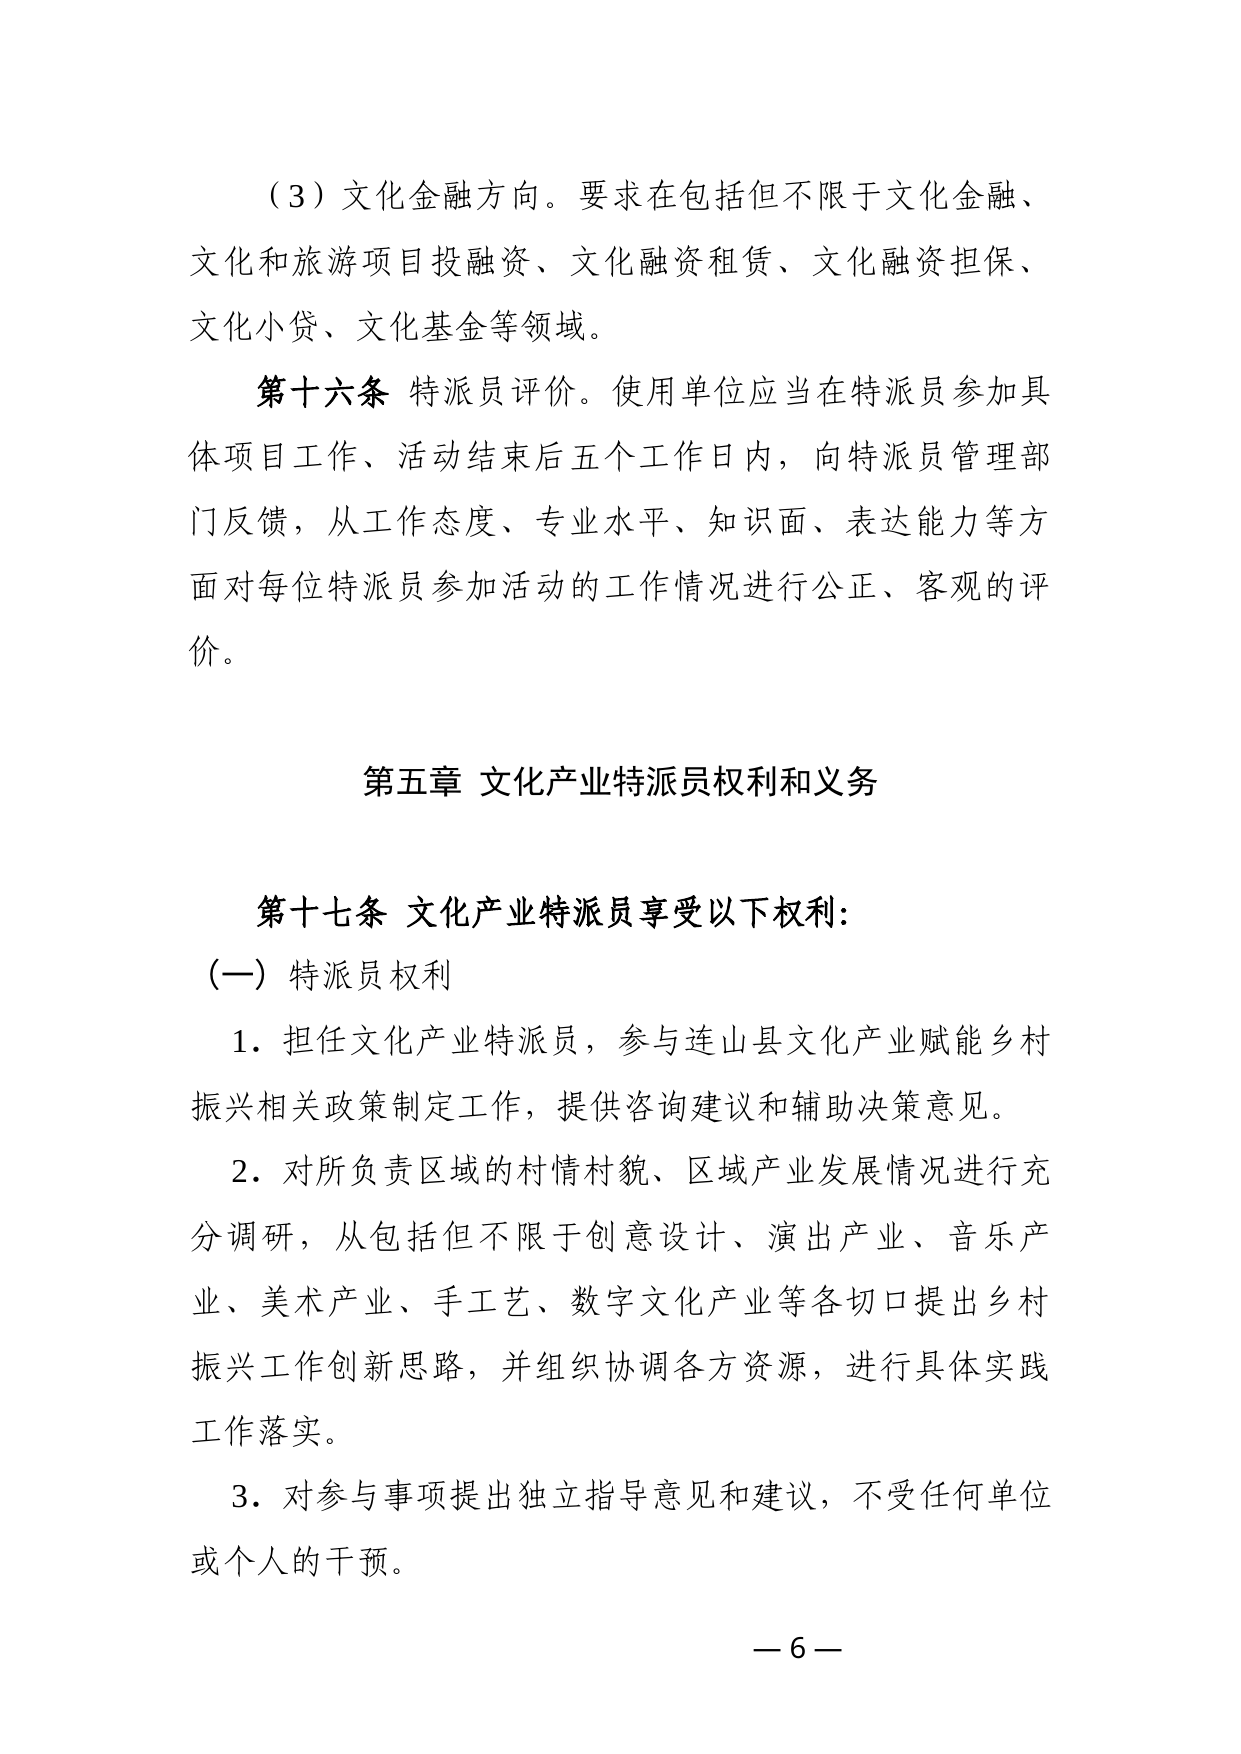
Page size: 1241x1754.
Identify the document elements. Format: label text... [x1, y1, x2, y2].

list （3）文化金融方向。要求在包括但不限于文化金融、文化和旅游项目投融资、文化融资租赁、文化融资担保、文化小贷、文化基金等领域。 [187, 162, 1053, 357]
list 特派员权利 [187, 942, 1053, 1007]
text 第五章 文化产业特派员权利和义务 [187, 747, 1053, 812]
list 担任文化产业特派员，参与连山县文化产业赋能乡村振兴相关政策制定工作，提供咨询建议和辅助决策意见。 [189, 1007, 1053, 1137]
text 第十七条 文化产业特派员享受以下权利： [187, 877, 1053, 942]
list 对参与事项提出独立指导意见和建议，不受任何单位或个人的干预。 [189, 1462, 1053, 1592]
text 第十六条 特派员评价。使用单位应当在特派员参加具体项目工作、活动结束后五个工作日内，向特派员管理部门反馈，从工作态度、专业水平、知识面、表达能力等方面对每位特派员参加活动的工作情况进行公正、客观的评价。 [187, 357, 1053, 682]
list 对所负责区域的村情村貌、区域产业发展情况进行充分调研，从包括但不限于创意设计、演出产业、音乐产业、美术产业、手工艺、数字文化产业等各切口提出乡村振兴工作创新思路，并组织协调各方资源，进行具体实践工作落实。 [189, 1137, 1053, 1462]
